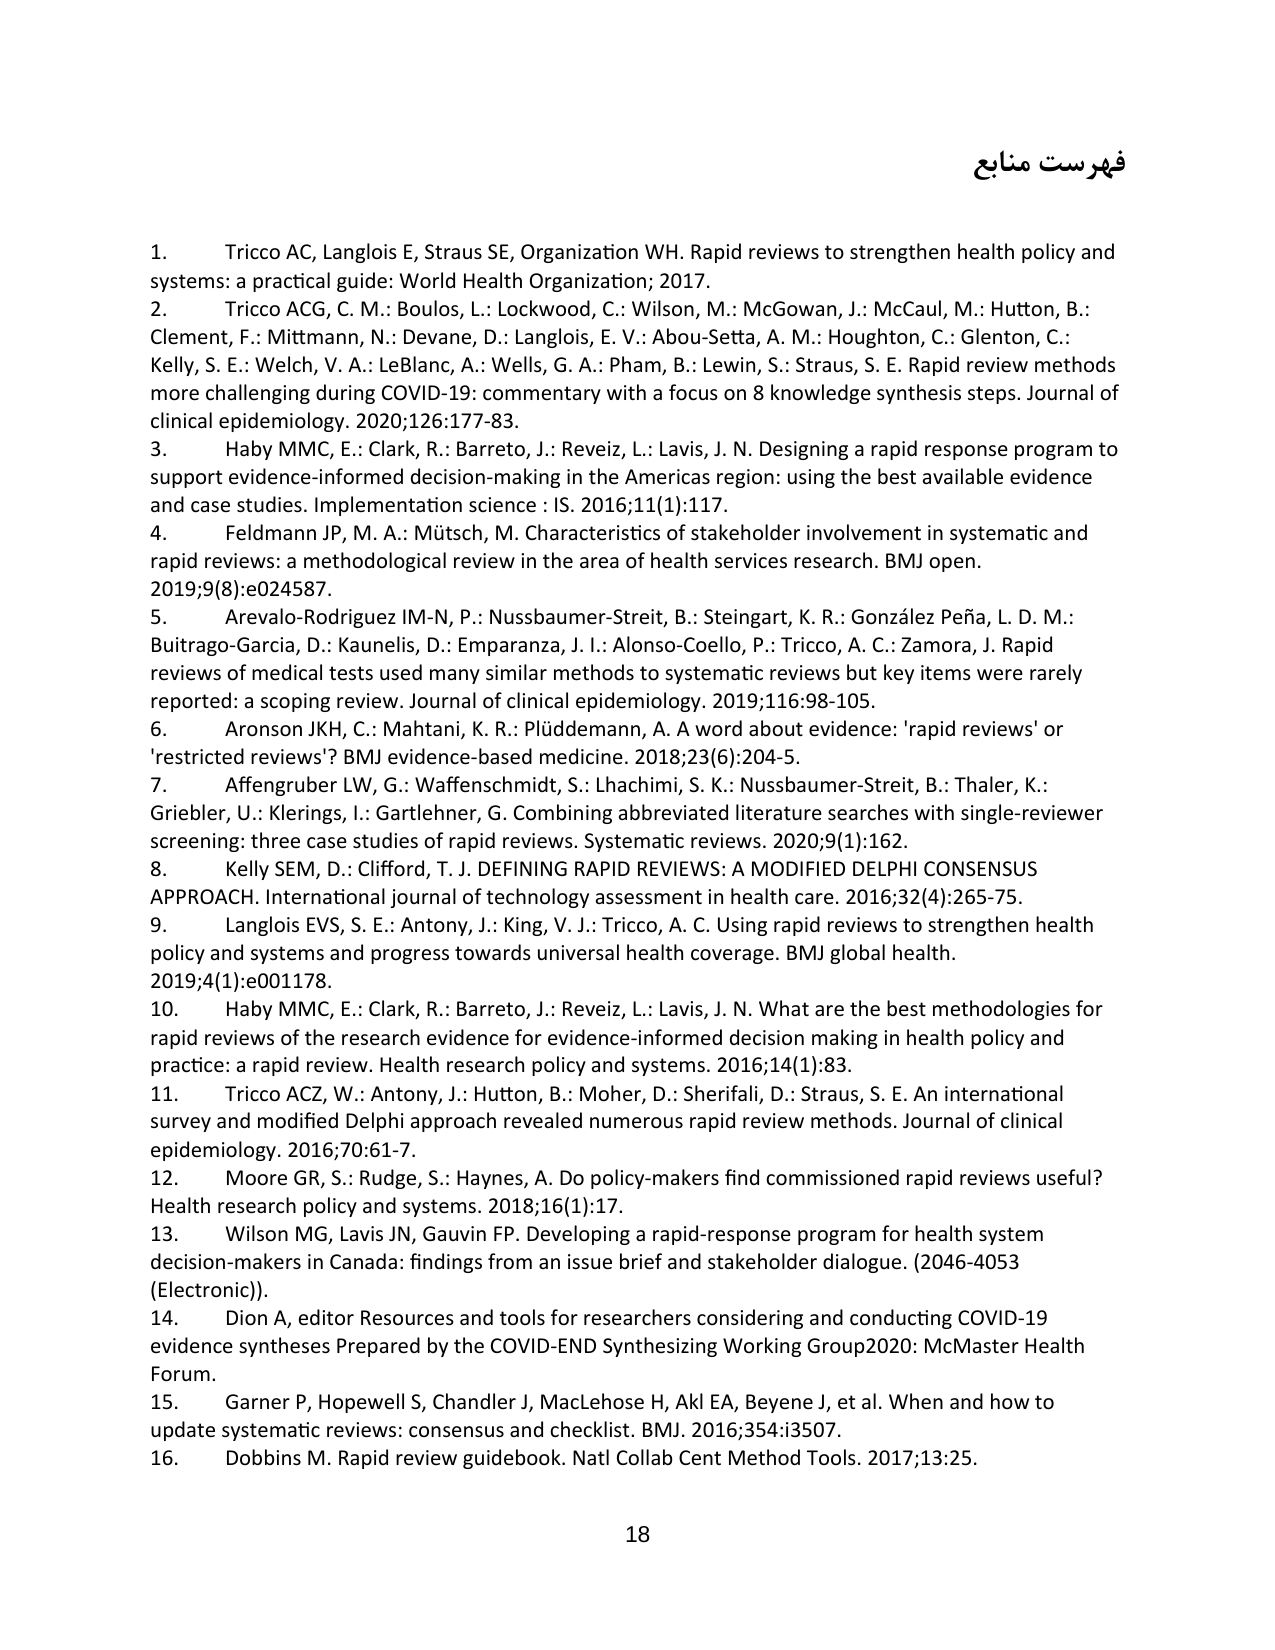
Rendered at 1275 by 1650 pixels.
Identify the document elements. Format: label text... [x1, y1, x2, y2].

subtitle فهرست منابع [150, 150, 1125, 183]
text 11. Tricco ACZ, W.: Antony, J.: Hutton, B.: Moher, D.: Sherifali, D.: Straus, S. E. An international survey and modified Delphi approach revealed numerous rapid review methods. Journal of clinical epidemiology. 2016;70:61-7. [150, 1079, 1125, 1163]
text 5. Arevalo-Rodriguez IM-N, P.: Nussbaumer-Streit, B.: Steingart, K. R.: González Peña, L. D. M.: Buitrago-Garcia, D.: Kaunelis, D.: Emparanza, J. I.: Alonso-Coello, P.: Tricco, A. C.: Zamora, J. Rapid reviews of medical tests used many similar methods to systematic reviews but key items were rarely reported: a scoping review. Journal of clinical epidemiology. 2019;116:98-105. [150, 602, 1125, 714]
text 13. Wilson MG, Lavis JN, Gauvin FP. Developing a rapid-response program for health system decision-makers in Canada: findings from an issue brief and stakeholder dialogue. (2046-4053 (Electronic)). [150, 1219, 1125, 1303]
text 8. Kelly SEM, D.: Clifford, T. J. DEFINING RAPID REVIEWS: A MODIFIED DELPHI CONSENSUS APPROACH. International journal of technology assessment in health care. 2016;32(4):265-75. [150, 854, 1125, 911]
text 12. Moore GR, S.: Rudge, S.: Haynes, A. Do policy-makers find commissioned rapid reviews useful? Health research policy and systems. 2018;16(1):17. [150, 1163, 1125, 1219]
text 15. Garner P, Hopewell S, Chandler J, MacLehose H, Akl EA, Beyene J, et al. When and how to update systematic reviews: consensus and checklist. BMJ. 2016;354:i3507. [150, 1387, 1125, 1443]
text 6. Aronson JKH, C.: Mahtani, K. R.: Plüddemann, A. A word about evidence: 'rapid reviews' or 'restricted reviews'? BMJ evidence-based medicine. 2018;23(6):204-5. [150, 714, 1125, 770]
text 1. Tricco AC, Langlois E, Straus SE, Organization WH. Rapid reviews to strengthen health policy and systems: a practical guide: World Health Organization; 2017. [150, 236, 1125, 294]
text 16. Dobbins M. Rapid review guidebook. Natl Collab Cent Method Tools. 2017;13:25. [150, 1443, 1125, 1471]
text 2. Tricco ACG, C. M.: Boulos, L.: Lockwood, C.: Wilson, M.: McGowan, J.: McCaul, M.: Hutton, B.: Clement, F.: Mittmann, N.: Devane, D.: Langlois, E. V.: Abou-Setta, A. M.: Houghton, C.: Glenton, C.: Kelly, S. E.: Welch, V. A.: LeBlanc, A.: Wells, G. A.: Pham, B.: Lewin, S.: Straus, S. E. Rapid review methods more challenging during COVID-19: commentary with a focus on 8 knowledge synthesis steps. Journal of clinical epidemiology. 2020;126:177-83. [150, 294, 1125, 434]
text 4. Feldmann JP, M. A.: Mütsch, M. Characteristics of stakeholder involvement in systematic and rapid reviews: a methodological review in the area of health services research. BMJ open. 2019;9(8):e024587. [150, 518, 1125, 602]
text 7. Affengruber LW, G.: Waffenschmidt, S.: Lhachimi, S. K.: Nussbaumer-Streit, B.: Thaler, K.: Griebler, U.: Klerings, I.: Gartlehner, G. Combining abbreviated literature searches with single-reviewer screening: three case studies of rapid reviews. Systematic reviews. 2020;9(1):162. [150, 770, 1125, 854]
text 10. Haby MMC, E.: Clark, R.: Barreto, J.: Reveiz, L.: Lavis, J. N. What are the best methodologies for rapid reviews of the research evidence for evidence-informed decision making in health policy and practice: a rapid review. Health research policy and systems. 2016;14(1):83. [150, 994, 1125, 1079]
text 14. Dion A, editor Resources and tools for researchers considering and conducting COVID-19 evidence syntheses Prepared by the COVID-END Synthesizing Working Group2020: McMaster Health Forum. [150, 1303, 1125, 1387]
text 9. Langlois EVS, S. E.: Antony, J.: King, V. J.: Tricco, A. C. Using rapid reviews to strengthen health policy and systems and progress towards universal health coverage. BMJ global health. 2019;4(1):e001178. [150, 911, 1125, 994]
text 3. Haby MMC, E.: Clark, R.: Barreto, J.: Reveiz, L.: Lavis, J. N. Designing a rapid response program to support evidence-informed decision-making in the Americas region: using the best available evidence and case studies. Implementation science : IS. 2016;11(1):117. [150, 434, 1125, 518]
